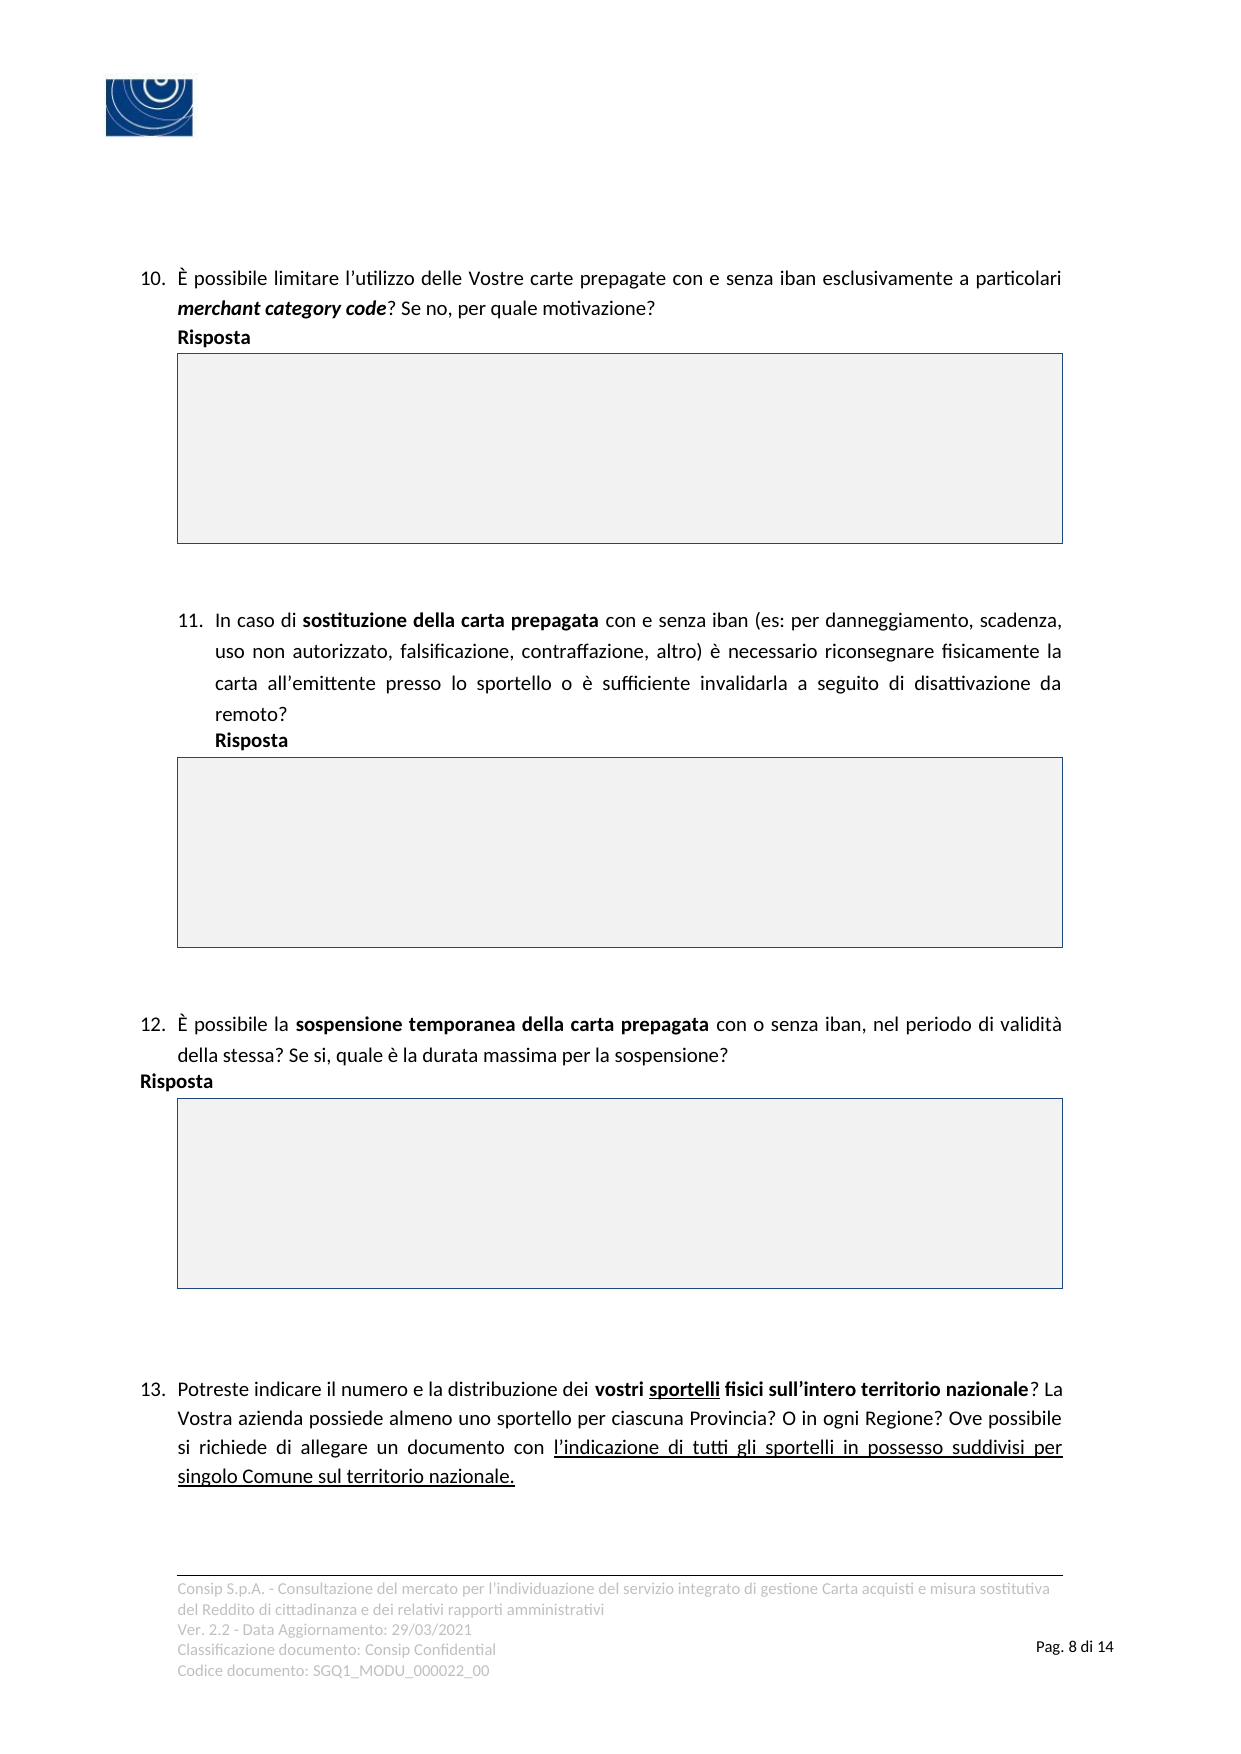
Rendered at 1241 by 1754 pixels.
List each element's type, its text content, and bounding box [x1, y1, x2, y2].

table_header [178, 758, 1062, 947]
picture [103, 73, 199, 141]
list Risposta [215, 727, 1063, 753]
list Risposta [140, 1068, 1063, 1094]
list Risposta [177, 324, 1063, 349]
list È possibile limitare l’utilizzo delle Vostre carte prepagate con e senza iban esclusivamente a particolari merchant category code? Se no, per quale motivazione? [140, 266, 1063, 320]
list È possibile la sospensione temporanea della carta prepagata con o senza iban, nel periodo di validità della stessa? Se si, quale è la durata massima per la sospensione? [140, 1006, 1063, 1068]
table_header [178, 1099, 1062, 1288]
list Potreste indicare il numero e la distribuzione dei vostri sportelli fisici sull’intero territorio nazionale? La Vostra azienda possiede almeno uno sportello per ciascuna Provincia? O in ogni Regione? Ove possibile si richiede di allegare un documento con l’indicazione di tutti gli sportelli in possesso suddivisi per singolo Comune sul territorio nazionale. [140, 1376, 1063, 1489]
list In caso di sostituzione della carta prepagata con e senza iban (es: per danneggiamento, scadenza, uso non autorizzato, falsificazione, contraffazione, altro) è necessario riconsegnare fisicamente la carta all’emittente presso lo sportello o è sufficiente invalidarla a seguito di disattivazione da remoto? [177, 602, 1063, 727]
table_header [178, 354, 1062, 543]
